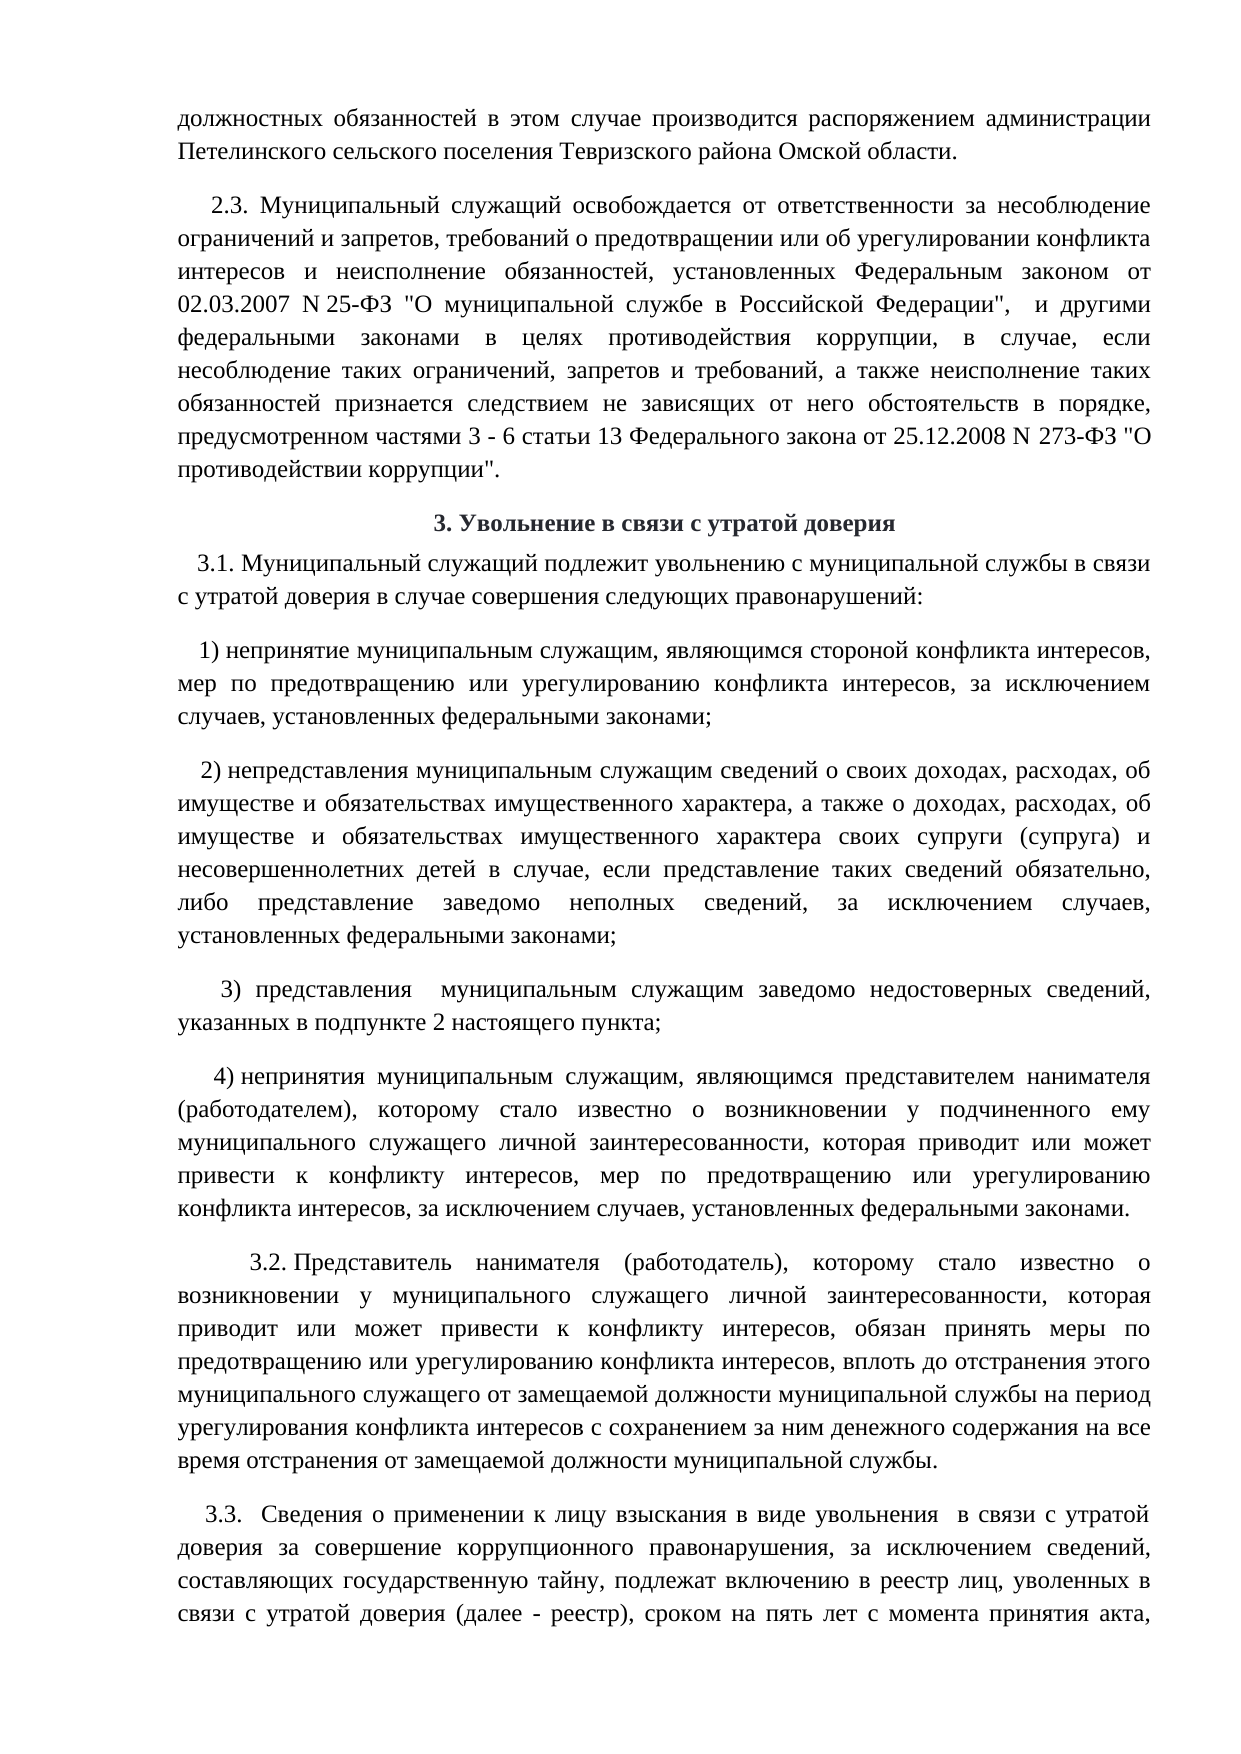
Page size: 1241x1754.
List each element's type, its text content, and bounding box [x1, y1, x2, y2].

text 3.2. Представитель нанимателя (работодатель), которому стало известно о возникновении у муниципального служащего личной заинтересованности, которая приводит или может привести к конфликту интересов, обязан принять меры по предотвращению или урегулированию конфликта интересов, вплоть до отстранения этого муниципального служащего от замещаемой должности муниципальной службы на период урегулирования конфликта интересов с сохранением за ним денежного содержания на все время отстранения от замещаемой должности муниципальной службы. [177, 1247, 1152, 1474]
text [177, 1499, 1152, 1627]
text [177, 103, 1152, 165]
text 2.3. Муниципальный служащий освобождается от ответственности за несоблюдение ограничений и запретов, требований о предотвращении или об урегулировании конфликта интересов и неисполнение обязанностей, установленных Федеральным законом от 02.03.2007 N 25-ФЗ "О муниципальной службе в Российской Федерации", и другими федеральными законами в целях противодействия коррупции, в случае, если несоблюдение таких ограничений, запретов и требований, а также неисполнение таких обязанностей признается следствием не зависящих от него обстоятельств в порядке, предусмотренном частями 3 - 6 статьи 13 Федерального закона от 25.12.2008 N 273-ФЗ "О противодействии коррупции". [177, 190, 1152, 483]
subtitle 3. Увольнение в связи с утратой доверия [177, 508, 1152, 537]
text 1) непринятие муниципальным служащим, являющимся стороной конфликта интересов, мер по предотвращению или урегулированию конфликта интересов, за исключением случаев, установленных федеральными законами; [177, 635, 1152, 730]
text 2) непредставления муниципальным служащим сведений о своих доходах, расходах, об имуществе и обязательствах имущественного характера, а также о доходах, расходах, об имуществе и обязательствах имущественного характера своих супруги (супруга) и несовершеннолетних детей в случае, если представление таких сведений обязательно, либо представление заведомо неполных сведений, за исключением случаев, установленных федеральными законами; [177, 755, 1152, 949]
text 3) представления муниципальным служащим заведомо недостоверных сведений, указанных в подпункте 2 настоящего пункта; [177, 974, 1152, 1036]
text 4) непринятия муниципальным служащим, являющимся представителем нанимателя (работодателем), которому стало известно о возникновении у подчиненного ему муниципального служащего личной заинтересованности, которая приводит или может привести к конфликту интересов, мер по предотвращению или урегулированию конфликта интересов, за исключением случаев, установленных федеральными законами. [177, 1061, 1152, 1222]
text 3.1. Муниципальный служащий подлежит увольнению с муниципальной службы в связи с утратой доверия в случае совершения следующих правонарушений: [177, 548, 1152, 610]
